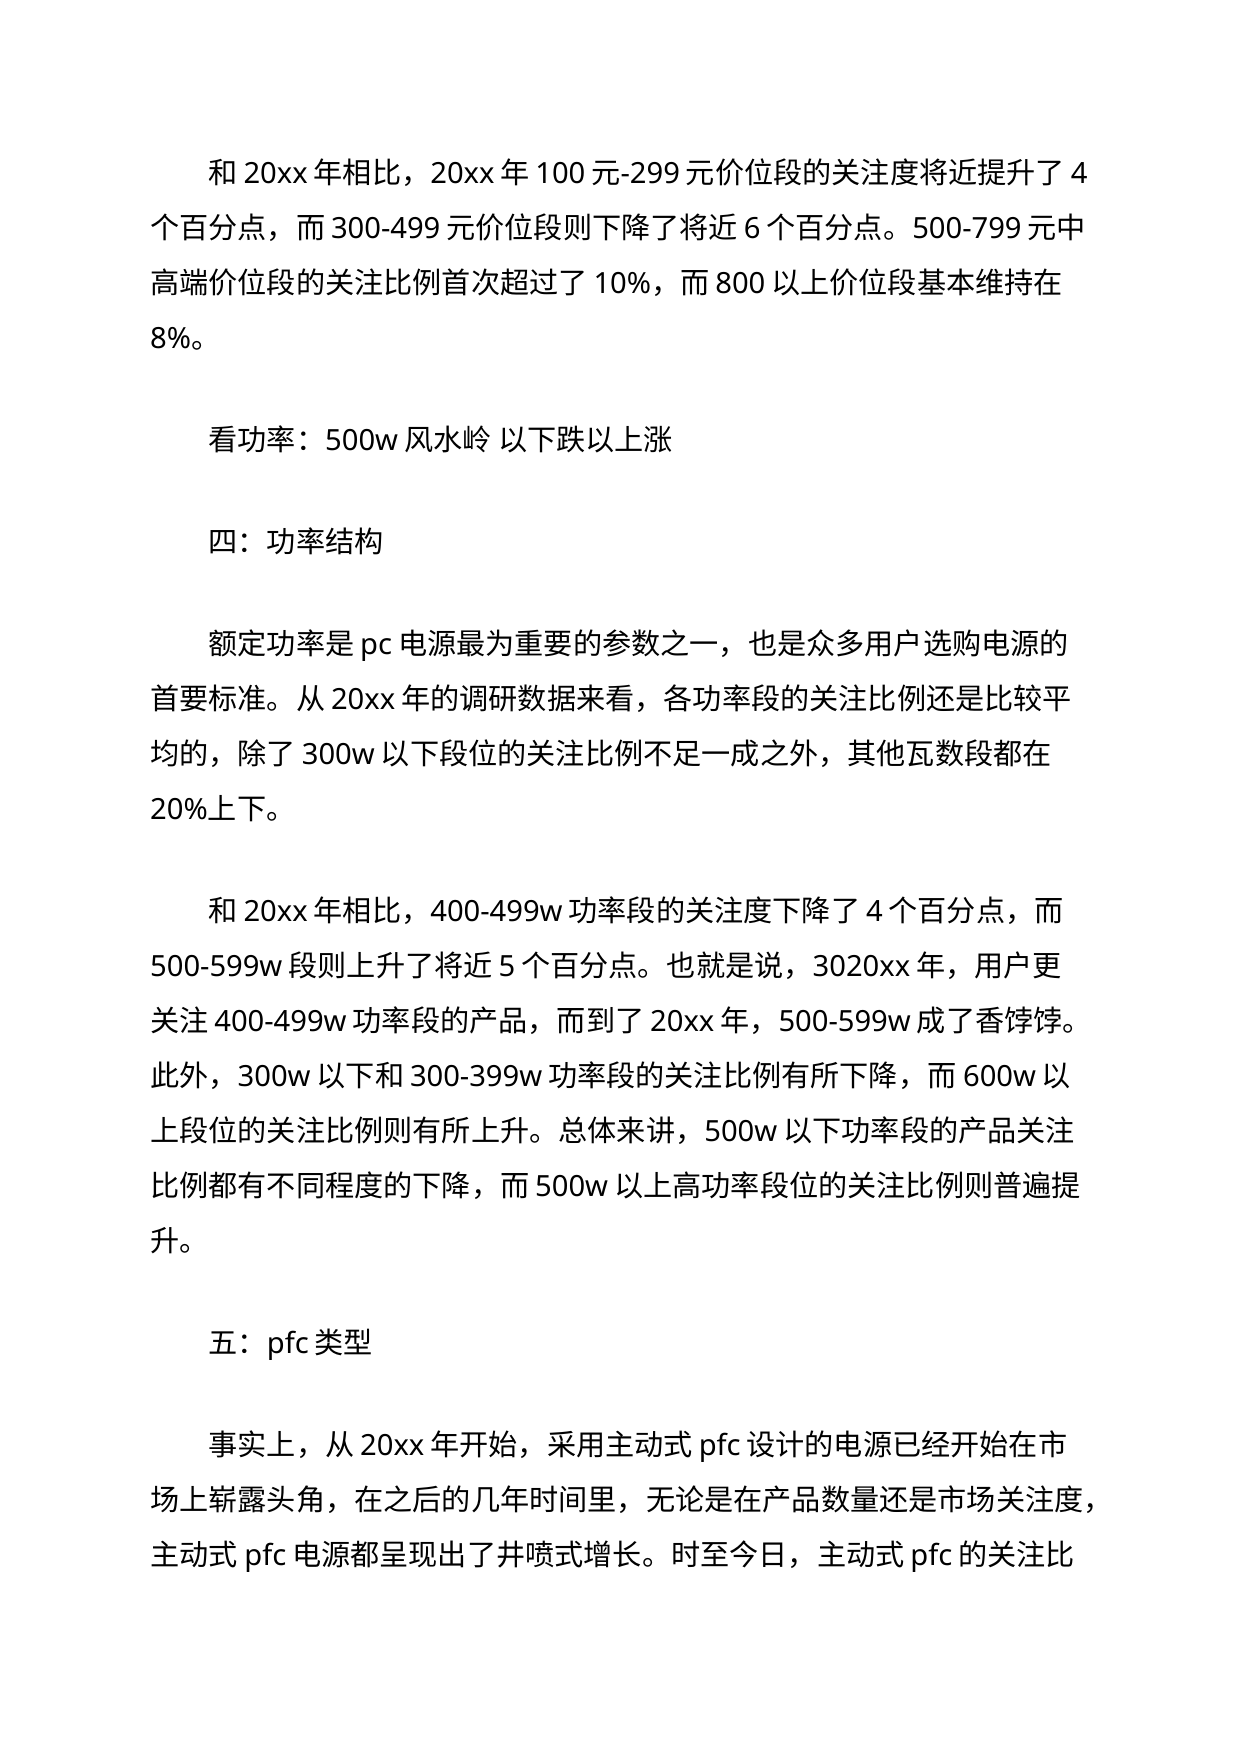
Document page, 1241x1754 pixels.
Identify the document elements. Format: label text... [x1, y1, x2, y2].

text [150, 1421, 1090, 1574]
text 和20xx年相比，400-499w功率段的关注度下降了4个百分点，而500-599w段则上升了将近5个百分点。也就是说，3020xx年，用户更关注400-499w功率段的产品，而到了20xx年，500-599w成了香饽饽。此外，300w以下和300-399w功率段的关注比例有所下降，而 600w以上段位的关注比例则有所上升。总体来讲，500w以下功率段的产品关注比例都有不同程度的下降，而500w以上高功率段位的关注比例则普遍提升。 [150, 888, 1090, 1260]
text 五：pfc类型 [150, 1319, 1090, 1362]
text 额定功率是pc电源最为重要的参数之一，也是众多用户选购电源的首要标准。从20xx年的调研数据来看，各功率段的关注比例还是比较平均的，除了300w以下段位的关注比例不足一成之外，其他瓦数段都在20%上下。 [150, 621, 1090, 828]
text 看功率：500w风水岭 以下跌以上涨 [150, 417, 1090, 459]
text 四：功率结构 [150, 519, 1090, 561]
text 和20xx年相比，20xx年100元-299元价位段的关注度将近提升了4个百分点，而300-499元价位段则下降了将近6个百分点。500-799元中高端价位段的关注比例首次超过了10%，而800以上价位段基本维持在8%。 [150, 150, 1090, 357]
